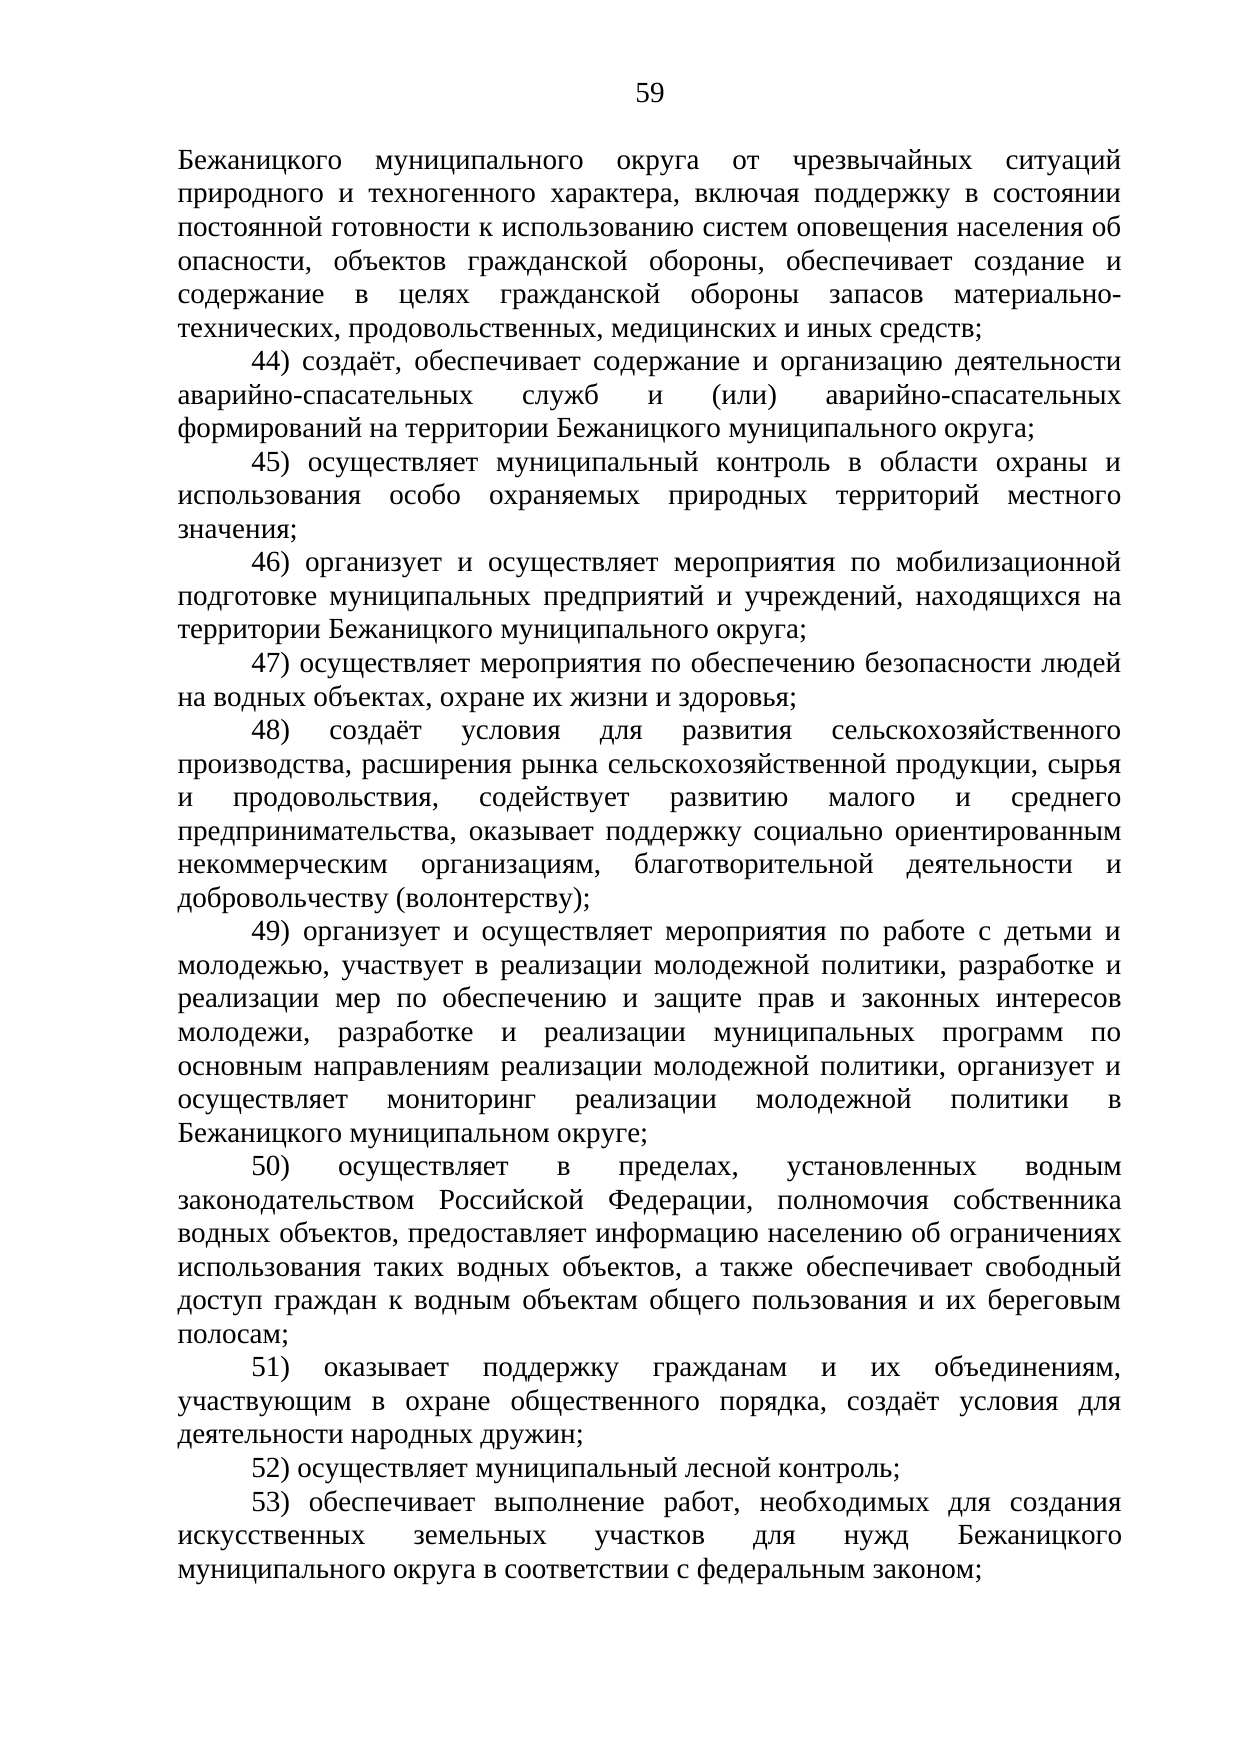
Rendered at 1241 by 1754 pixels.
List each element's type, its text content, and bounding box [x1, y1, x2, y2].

text 48) создаёт условия для развития сельскохозяйственного производства, расширения рынка сельскохозяйственной продукции, сырья и продовольствия, содействует развитию малого и среднего предпринимательства, оказывает поддержку социально ориентированным некоммерческим организациям, благотворительной деятельности и добровольчеству (волонтерству); [177, 712, 1122, 913]
text 50) осуществляет в пределах, установленных водным законодательством Российской Федерации, полномочия собственника водных объектов, предоставляет информацию населению об ограничениях использования таких водных объектов, а также обеспечивает свободный доступ граждан к водным объектам общего пользования и их береговым полосам; [177, 1148, 1122, 1349]
text 47) осуществляет мероприятия по обеспечению безопасности людей на водных объектах, охране их жизни и здоровья; [177, 645, 1122, 712]
text 44) создаёт, обеспечивает содержание и организацию деятельности аварийно-спасательных служб и (или) аварийно-спасательных формирований на территории Бежаницкого муниципального округа; [177, 343, 1122, 444]
text 45) осуществляет муниципальный контроль в области охраны и использования особо охраняемых природных территорий местного значения; [177, 444, 1122, 544]
text 52) осуществляет муниципальный лесной контроль; [177, 1450, 1122, 1484]
text 53) обеспечивает выполнение работ, необходимых для создания искусственных земельных участков для нужд Бежаницкого муниципального округа в соответствии с федеральным законом; [177, 1484, 1122, 1584]
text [177, 142, 1122, 343]
text 51) оказывает поддержку гражданам и их объединениям, участвующим в охране общественного порядка, создаёт условия для деятельности народных дружин; [177, 1349, 1122, 1450]
text 46) организует и осуществляет мероприятия по мобилизационной подготовке муниципальных предприятий и учреждений, находящихся на территории Бежаницкого муниципального округа; [177, 544, 1122, 645]
text 49) организует и осуществляет мероприятия по работе с детьми и молодежью, участвует в реализации молодежной политики, разработке и реализации мер по обеспечению и защите прав и законных интересов молодежи, разработке и реализации муниципальных программ по основным направлениям реализации молодежной политики, организует и осуществляет мониторинг реализации молодежной политики в Бежаницкого муниципальном округе; [177, 913, 1122, 947]
